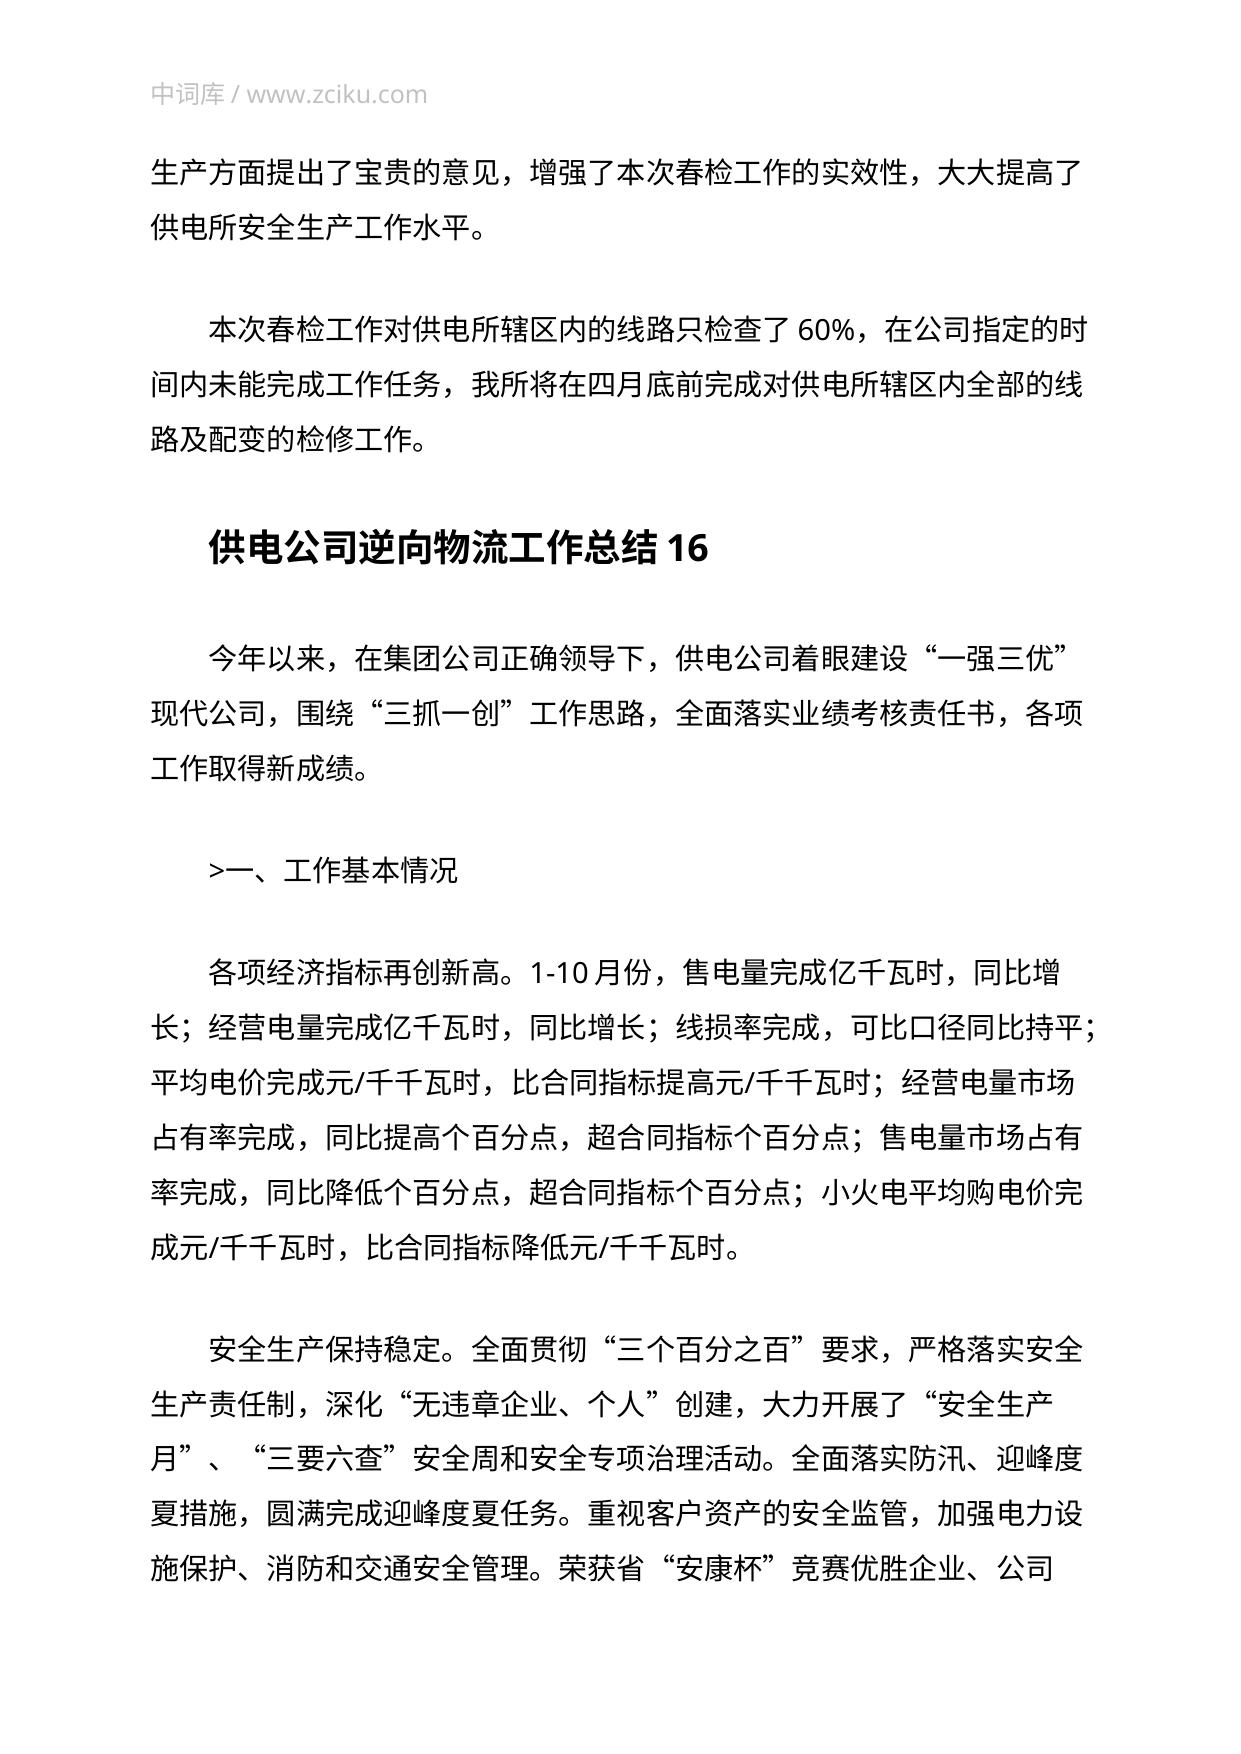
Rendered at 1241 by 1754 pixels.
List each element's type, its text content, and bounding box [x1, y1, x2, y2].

text >一、工作基本情况 [150, 847, 1090, 890]
text 各项经济指标再创新高。1-10月份，售电量完成亿千瓦时，同比增长；经营电量完成亿千瓦时，同比增长；线损率完成，可比口径同比持平；平均电价完成元/千千瓦时，比合同指标提高元/千千瓦时；经营电量市场占有率完成，同比提高个百分点，超合同指标个百分点；售电量市场占有率完成，同比降低个百分点，超合同指标个百分点；小火电平均购电价完成元/千千瓦时，比合同指标降低元/千千瓦时。 [150, 949, 1090, 1267]
text 本次春检工作对供电所辖区内的线路只检查了60%，在公司指定的时间内未能完成工作任务，我所将在四月底前完成对供电所辖区内全部的线路及配变的检修工作。 [150, 307, 1090, 459]
text 今年以来，在集团公司正确领导下，供电公司着眼建设“一强三优”现代公司，围绕“三抓一创”工作思路，全面落实业绩考核责任书，各项工作取得新成绩。 [150, 636, 1090, 788]
text 供电公司逆向物流工作总结16 [150, 518, 1090, 573]
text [150, 150, 1090, 247]
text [150, 1326, 1090, 1588]
